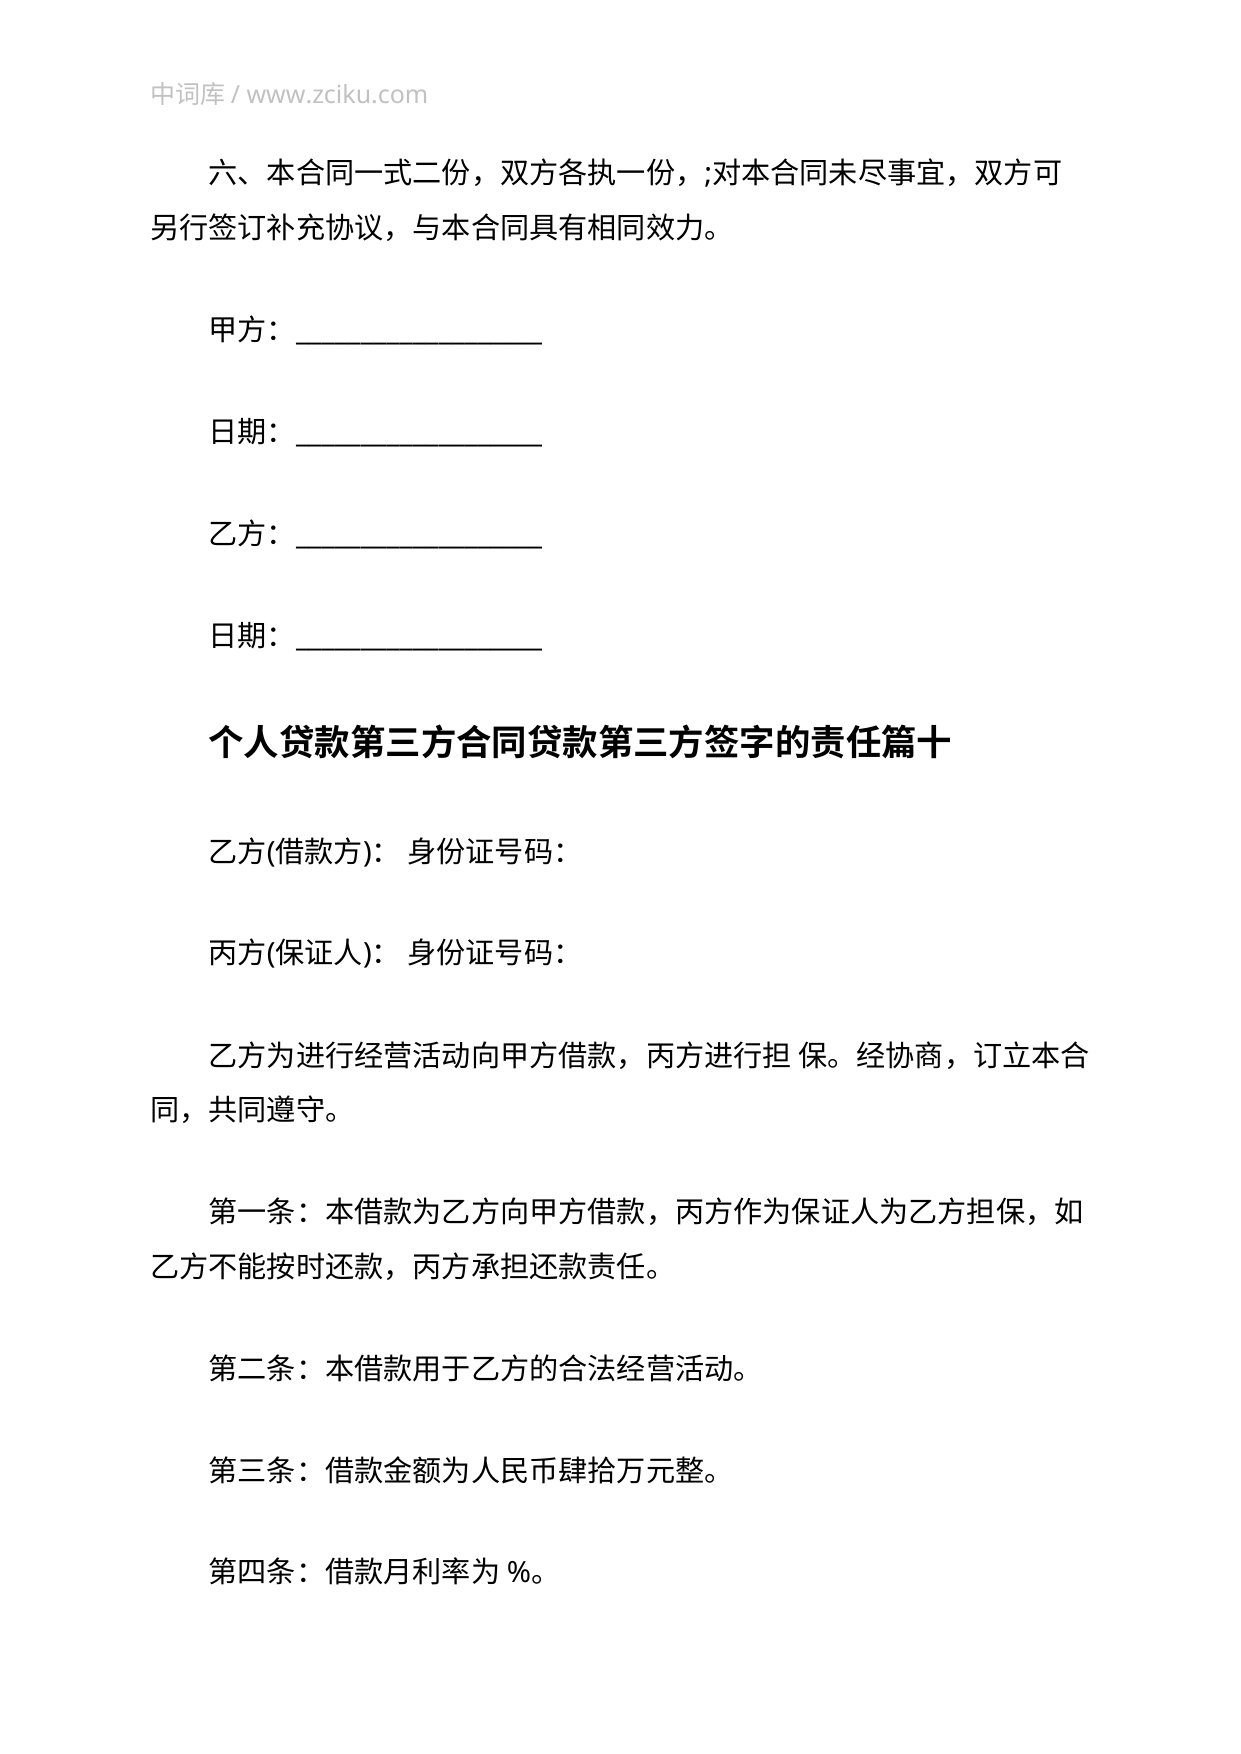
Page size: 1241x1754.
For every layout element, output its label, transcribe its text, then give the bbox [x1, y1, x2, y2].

text 乙方：___________________ [150, 511, 1090, 553]
text 第四条：借款月利率为 %。 [150, 1549, 1090, 1591]
text 个人贷款第三方合同贷款第三方签字的责任篇十 [150, 715, 1090, 766]
text 乙方为进行经营活动向甲方借款，丙方进行担 保。经协商，订立本合同，共同遵守。 [150, 1032, 1090, 1129]
text 甲方：___________________ [150, 307, 1090, 349]
text 第三条：借款金额为人民币肆拾万元整。 [150, 1447, 1090, 1489]
text 第二条：本借款用于乙方的合法经营活动。 [150, 1345, 1090, 1388]
text 丙方(保证人)： 身份证号码： [150, 930, 1090, 972]
text 乙方(借款方)： 身份证号码： [150, 828, 1090, 871]
text 第一条：本借款为乙方向甲方借款，丙方作为保证人为乙方担保，如乙方不能按时还款，丙方承担还款责任。 [150, 1189, 1090, 1286]
text 六、本合同一式二份，双方各执一份，;对本合同未尽事宜，双方可另行签订补充协议，与本合同具有相同效力。 [150, 150, 1090, 247]
text 日期：___________________ [150, 409, 1090, 451]
text 日期：___________________ [150, 613, 1090, 655]
